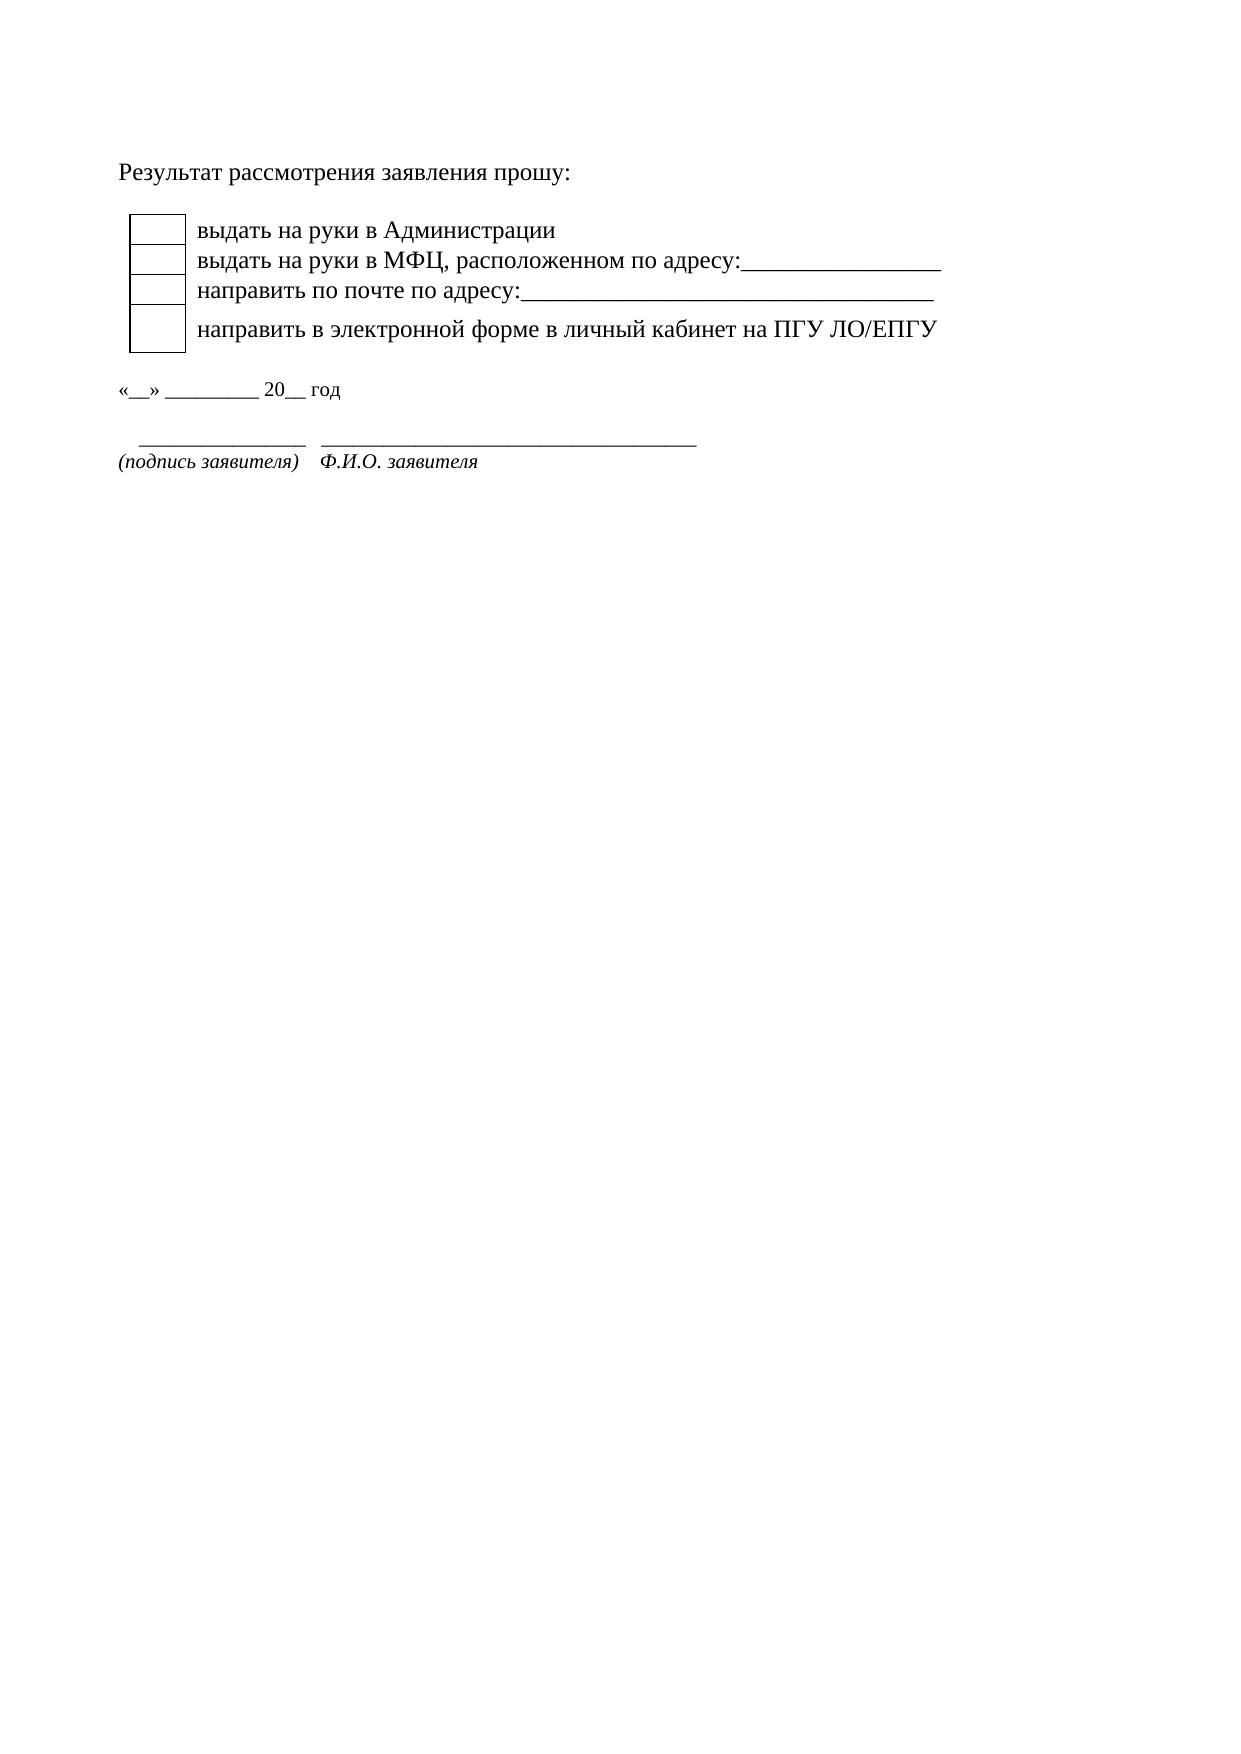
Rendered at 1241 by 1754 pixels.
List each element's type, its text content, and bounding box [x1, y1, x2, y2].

table_cell выдать на руки в МФЦ, расположенном по адресу:________________ [186, 244, 1178, 274]
text Результат рассмотрения заявления прошу: [118, 157, 1152, 186]
text (подпись заявителя) Ф.И.О. заявителя [118, 449, 1152, 473]
table_header выдать на руки в Администрации [186, 214, 1178, 244]
table_header [131, 215, 185, 244]
table_cell направить в электронной форме в личный кабинет на ПГУ ЛО/ЕПГУ [186, 304, 1178, 352]
table_cell направить по почте по адресу:_________________________________ [186, 274, 1178, 304]
table_cell [131, 275, 185, 304]
text «__» _________ 20__ год [118, 377, 1152, 401]
table_cell [131, 245, 185, 274]
text ________________ ____________________________________ [118, 425, 1152, 449]
table_cell [131, 305, 185, 352]
